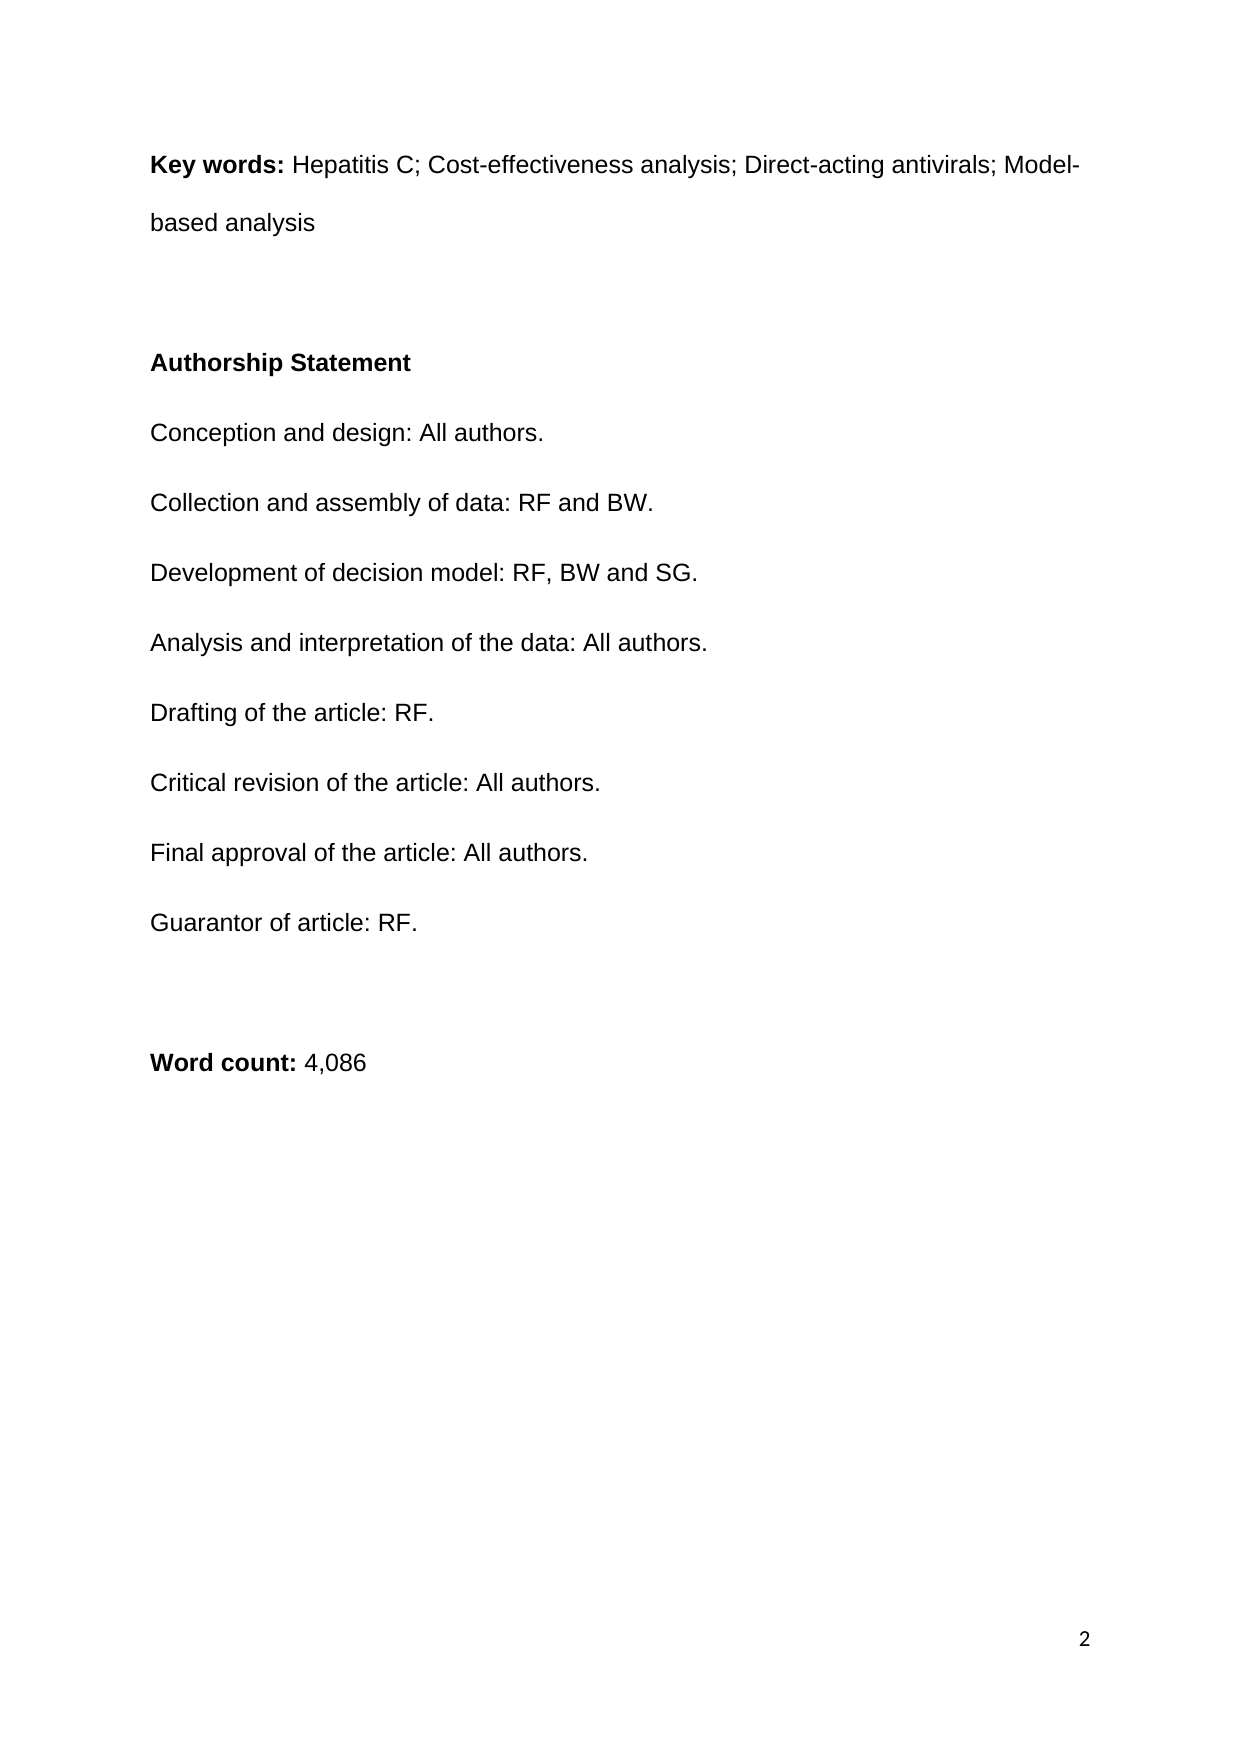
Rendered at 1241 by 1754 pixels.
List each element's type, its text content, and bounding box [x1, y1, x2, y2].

text Final approval of the article: All authors. [150, 837, 1090, 866]
text Guarantor of article: RF. [150, 907, 1090, 936]
text Analysis and interpretation of the data: All authors. [150, 627, 1090, 656]
text Word count: 4,086 [150, 1047, 1090, 1076]
text Critical revision of the article: All authors. [150, 767, 1090, 796]
text Collection and assembly of data: RF and BW. [150, 487, 1090, 516]
text Key words: Hepatitis C; Cost-effectiveness analysis; Direct-acting antivirals; Model-based analysis [150, 150, 1090, 236]
text Authorship Statement [150, 347, 1090, 376]
text Conception and design: All authors. [150, 417, 1090, 446]
text Development of decision model: RF, BW and SG. [150, 557, 1090, 586]
text Drafting of the article: RF. [150, 697, 1090, 726]
